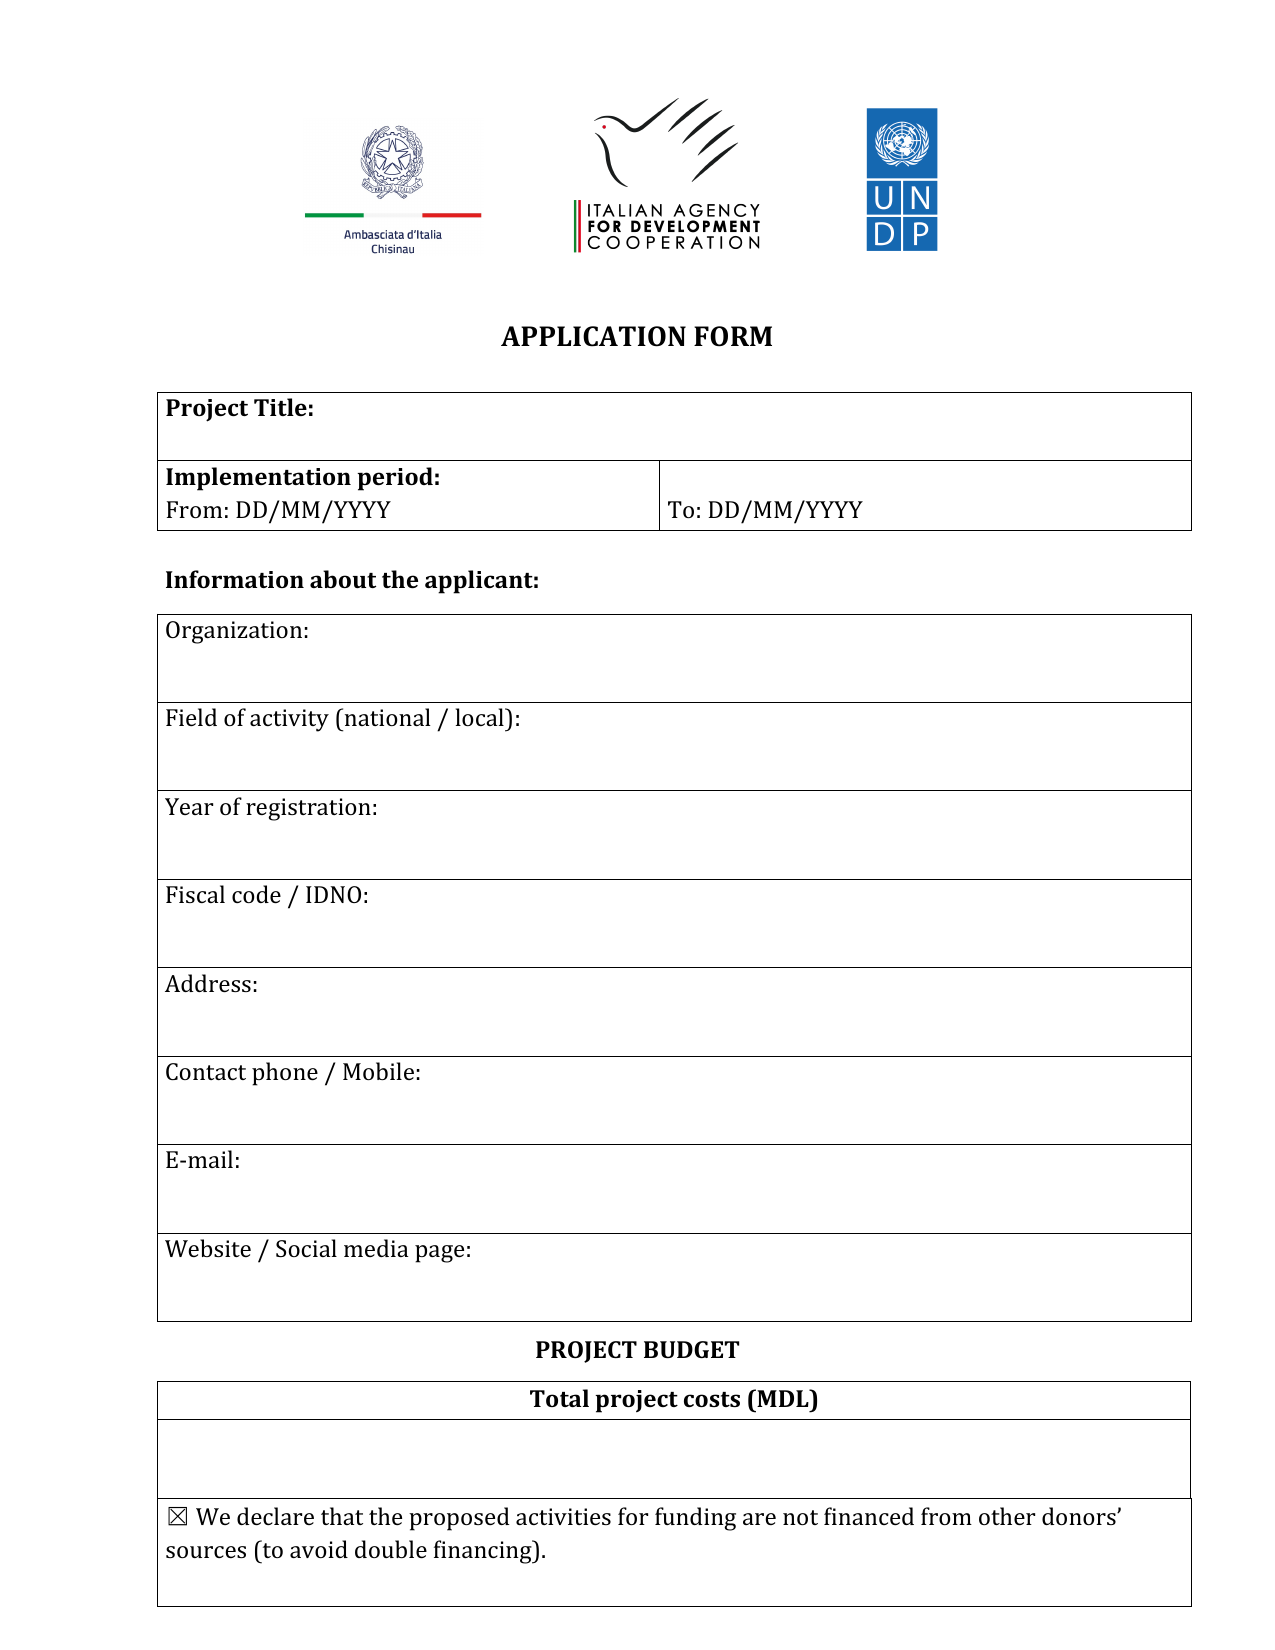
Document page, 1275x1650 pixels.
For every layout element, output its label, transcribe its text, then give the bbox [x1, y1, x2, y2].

table_cell We declare that the proposed activities for funding are not financed from other donors’ sources (to avoid double financing). [158, 1499, 1191, 1606]
table_cell To: DD/MM/YYYY [660, 461, 1191, 530]
picture [568, 94, 765, 256]
table_header Information about the applicant: [157, 565, 1191, 613]
table_cell Fiscal code / IDNO: [158, 880, 1191, 967]
table_cell E-mail: [158, 1145, 1191, 1233]
table_cell Field of activity (national / local): [158, 703, 1191, 790]
table_header Project Title: [158, 393, 1191, 460]
table_cell [158, 1420, 1190, 1498]
text APPLICATION FORM [150, 319, 1125, 353]
table_cell Implementation period: From: DD/MM/YYYY [158, 461, 659, 530]
table_cell Address: [158, 968, 1191, 1056]
table_header Total project costs (MDL) [158, 1382, 1190, 1419]
table_cell Year of registration: [158, 791, 1191, 879]
table_cell Website / Social media page: [158, 1234, 1191, 1321]
table_cell Contact phone / Mobile: [158, 1057, 1191, 1144]
table_cell Organization: [158, 615, 1191, 702]
subtitle PROJECT BUDGET [150, 1334, 1125, 1364]
picture [832, 75, 972, 256]
picture [303, 118, 484, 256]
